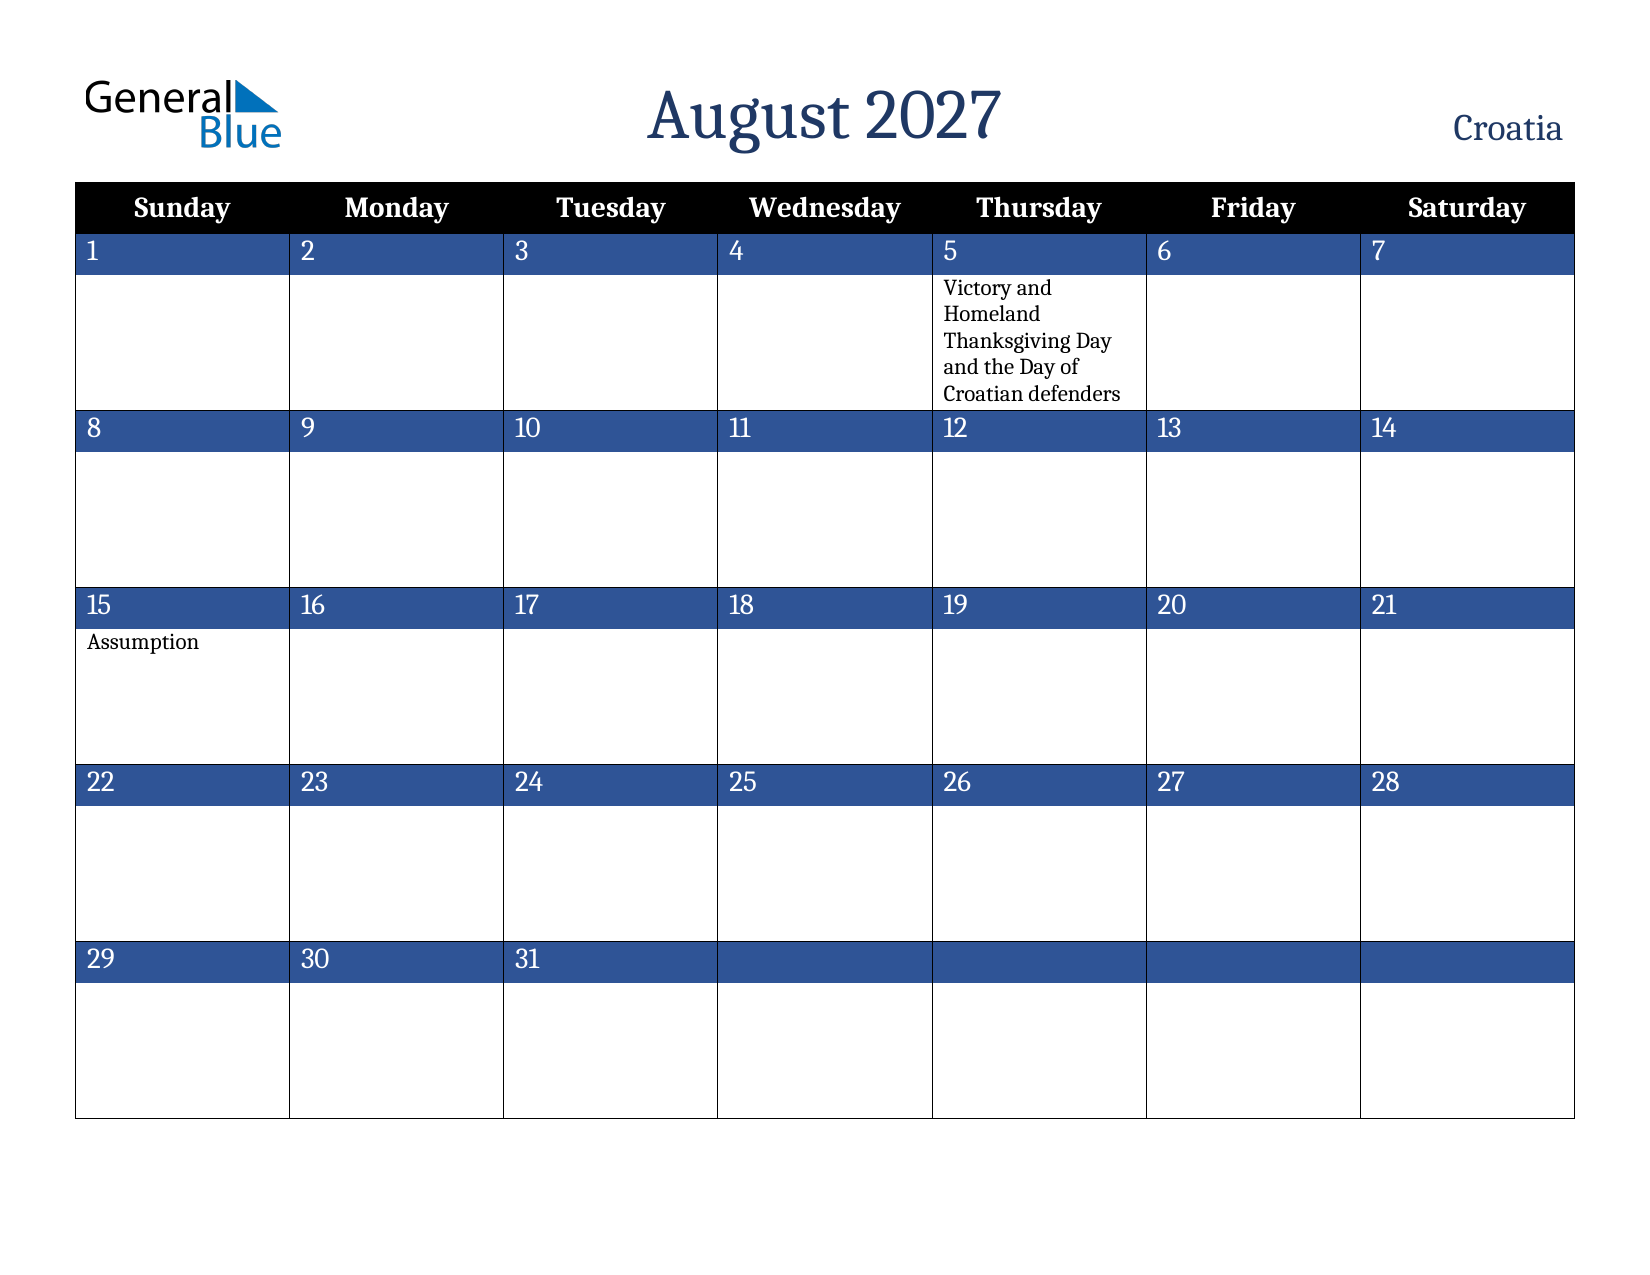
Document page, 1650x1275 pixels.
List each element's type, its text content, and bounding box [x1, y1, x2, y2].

table_header August 2027 [504, 75, 1146, 182]
table_cell Sunday [76, 183, 289, 233]
table_cell 23 [290, 765, 503, 806]
table_cell [290, 275, 503, 410]
table_cell Saturday [1361, 183, 1574, 233]
table_cell 26 [933, 765, 1146, 806]
table_cell 12 [933, 411, 1146, 452]
table_cell Friday [1147, 183, 1360, 233]
table_cell [504, 452, 717, 587]
table_cell [1147, 806, 1360, 941]
table_cell 9 [290, 411, 503, 452]
table_cell [1361, 806, 1574, 941]
table_cell Thursday [933, 183, 1146, 233]
table_cell 1 [76, 234, 289, 275]
table_cell [1361, 983, 1574, 1118]
table_cell 20 [1147, 588, 1360, 629]
table_cell 2 [290, 234, 503, 275]
table_cell [1361, 942, 1574, 983]
table_cell Monday [290, 183, 503, 233]
table_cell 14 [1361, 411, 1574, 452]
table_cell [718, 942, 932, 983]
table_cell 5 [933, 234, 1146, 275]
table_cell [290, 452, 503, 587]
table_cell 16 [290, 588, 503, 629]
table_cell [504, 983, 717, 1118]
table_cell [933, 629, 1146, 764]
table_cell [933, 942, 1146, 983]
table_cell 27 [1147, 765, 1360, 806]
table_header [76, 75, 503, 182]
table_cell [1361, 452, 1574, 587]
table_cell 8 [76, 411, 289, 452]
table_cell [290, 806, 503, 941]
table_cell [1147, 275, 1360, 410]
table_cell [76, 983, 289, 1118]
table_cell Tuesday [504, 183, 717, 233]
table_cell [1147, 452, 1360, 587]
table_cell [76, 806, 289, 941]
table_cell 21 [1361, 588, 1574, 629]
table_cell [504, 629, 717, 764]
table_cell 22 [76, 765, 289, 806]
table_cell [76, 452, 289, 587]
table_cell [718, 983, 932, 1118]
table_cell 19 [933, 588, 1146, 629]
table_cell [290, 629, 503, 764]
table_cell [504, 275, 717, 410]
table_cell [718, 806, 932, 941]
table_cell 11 [718, 411, 932, 452]
table_cell 13 [1147, 411, 1360, 452]
table_cell [933, 983, 1146, 1118]
table_cell [933, 806, 1146, 941]
table_cell 15 [76, 588, 289, 629]
table_header Croatia [1146, 75, 1574, 182]
table_cell [1147, 942, 1360, 983]
table_cell [718, 629, 932, 764]
table_cell 6 [1147, 234, 1360, 275]
table_cell [1361, 275, 1574, 410]
table_cell [76, 275, 289, 410]
table_cell 31 [504, 942, 717, 983]
table_cell 18 [718, 588, 932, 629]
table_cell 28 [1361, 765, 1574, 806]
table_cell [290, 983, 503, 1118]
table_cell 24 [504, 765, 717, 806]
table_cell [718, 275, 932, 410]
table_cell 30 [290, 942, 503, 983]
table_cell 7 [1361, 234, 1574, 275]
picture [86, 80, 281, 148]
table_cell 25 [718, 765, 932, 806]
table_cell Wednesday [718, 183, 932, 233]
table_cell [933, 452, 1146, 587]
table_cell Assumption [76, 629, 289, 764]
table_cell [1361, 629, 1574, 764]
table_cell 17 [504, 588, 717, 629]
table_cell [504, 806, 717, 941]
table_cell 4 [718, 234, 932, 275]
table_cell [1147, 983, 1360, 1118]
table_cell Victory and Homeland Thanksgiving Day and the Day of Croatian defenders [933, 275, 1146, 410]
table_cell [718, 452, 932, 587]
table_cell 10 [504, 411, 717, 452]
table_cell 29 [76, 942, 289, 983]
table_cell 3 [504, 234, 717, 275]
table_cell [1147, 629, 1360, 764]
